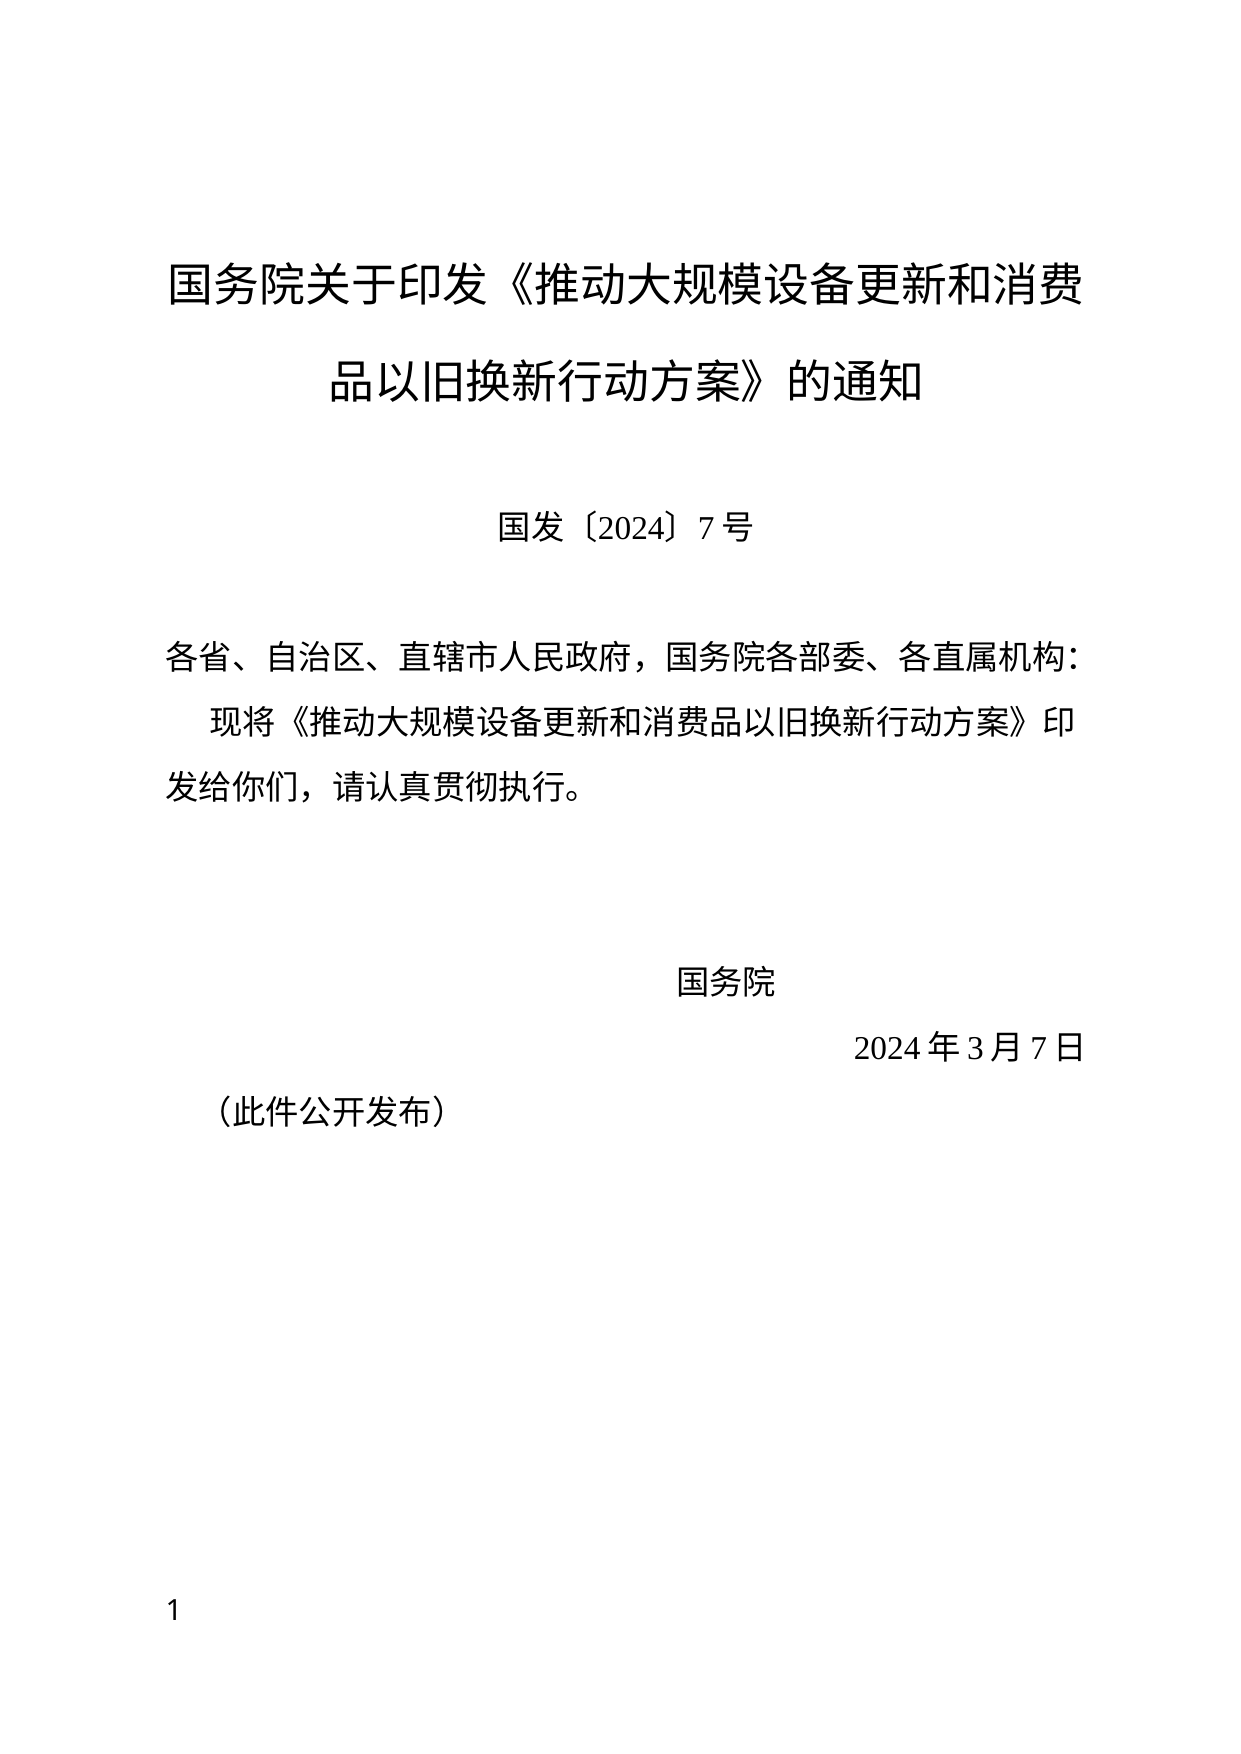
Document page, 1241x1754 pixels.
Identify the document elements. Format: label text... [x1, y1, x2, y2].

text 现将《推动大规模设备更新和消费品以旧换新行动方案》印发给你们，请认真贯彻执行。 [165, 688, 1087, 818]
text 2024年3月7日 [165, 1013, 1087, 1078]
text 国务院关于印发《推动大规模设备更新和消费品以旧换新行动方案》的通知 [165, 233, 1087, 428]
text 国务院 [165, 948, 1087, 1013]
text 国发〔2024〕7号 [165, 493, 1087, 558]
text 各省、自治区、直辖市人民政府，国务院各部委、各直属机构： [165, 623, 1087, 688]
text （此件公开发布） [165, 1078, 1087, 1143]
